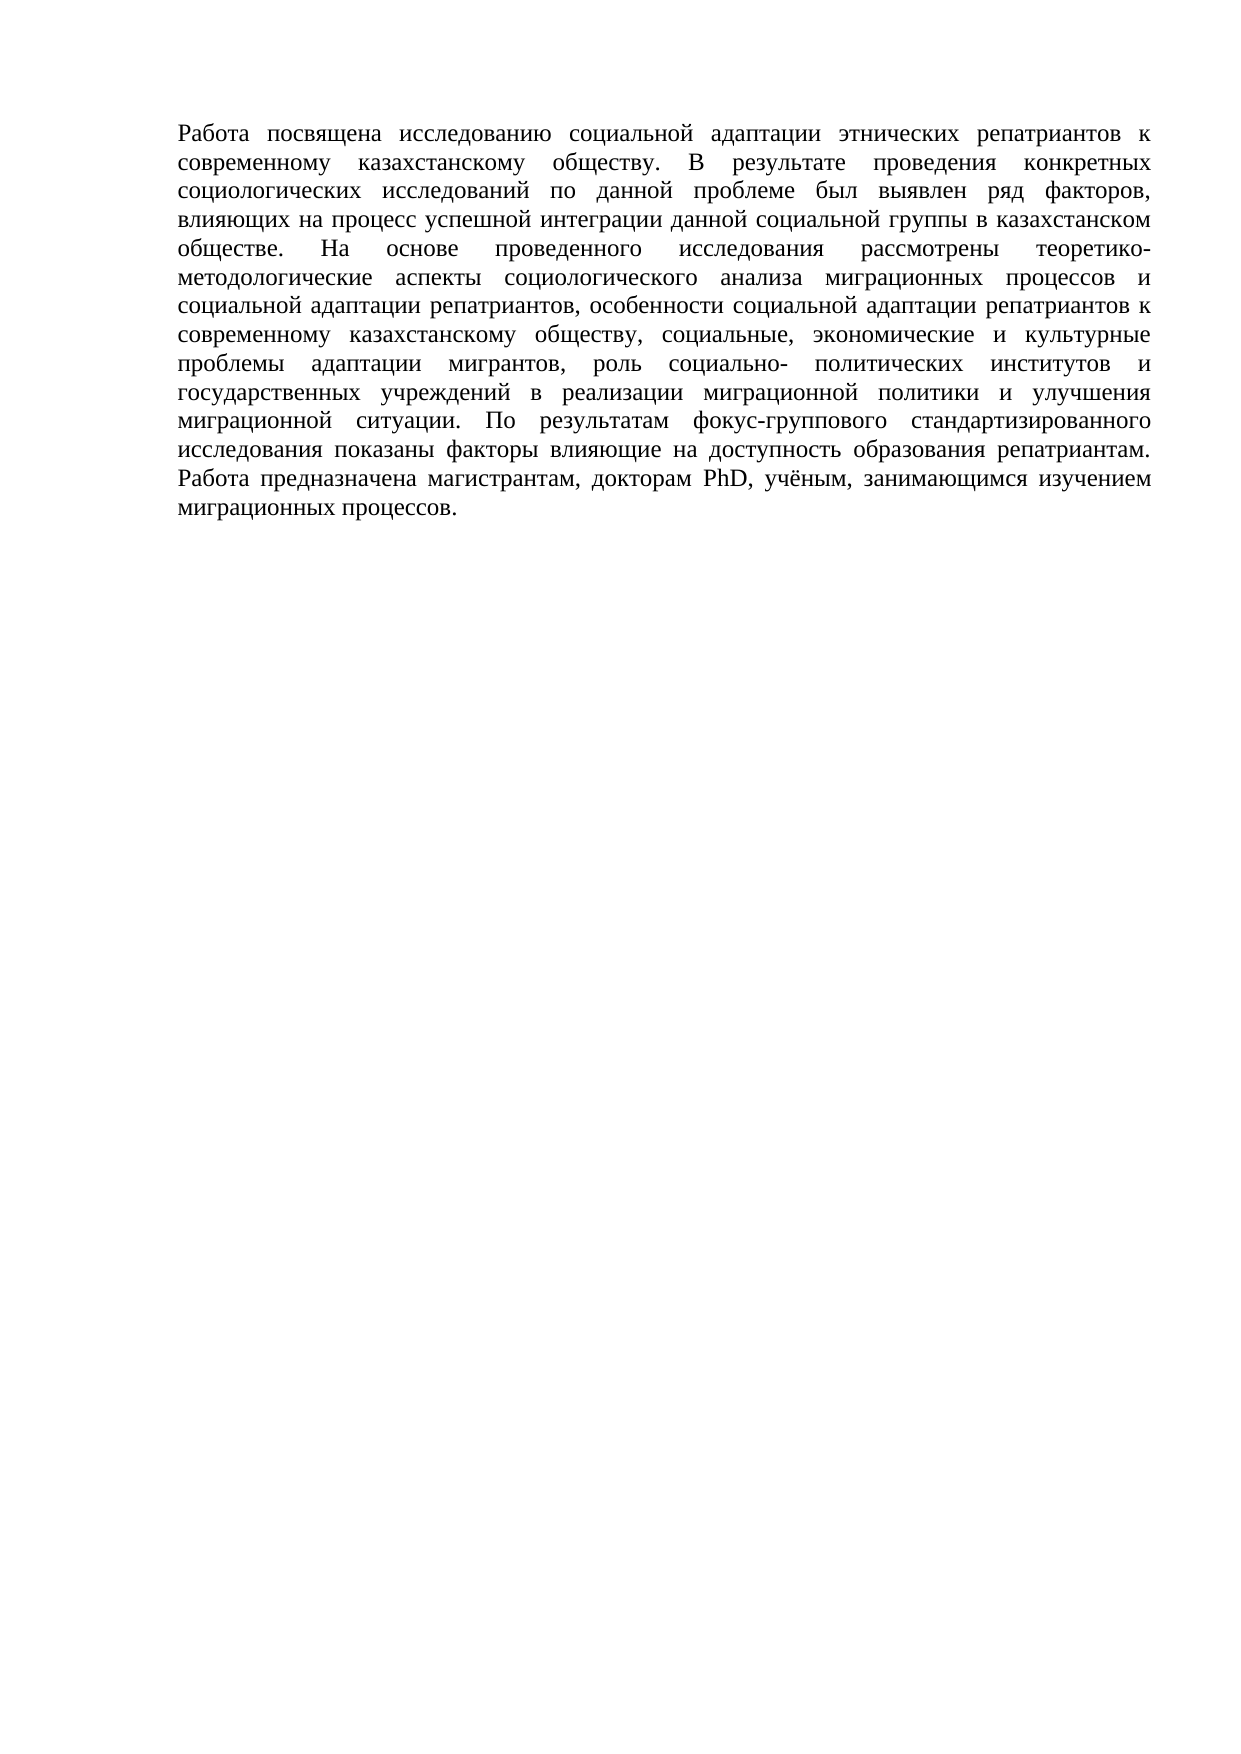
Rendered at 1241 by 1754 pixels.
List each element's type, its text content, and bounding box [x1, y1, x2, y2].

text Работа посвящена исследованию социальной адаптации этнических репатриантов к современному казахстанскому обществу. В результате проведения конкретных социологических исследований по данной проблеме был выявлен ряд факторов, влияющих на процесс успешной интеграции данной социальной группы в казахстанском обществе. На основе проведенного исследования рассмотрены теоретико-методологические аспекты социологического анализа миграционных процессов и социальной адаптации репатриантов, особенности социальной адаптации репатриантов к современному казахстанскому обществу, социальные, экономические и культурные проблемы адаптации мигрантов, роль социально- политических институтов и государственных учреждений в реализации миграционной политики и улучшения миграционной ситуации. По результатам фокус-группового стандартизированного исследования показаны факторы влияющие на доступность образования репатриантам. Работа предназначена магистрантам, докторам PhD, учёным, занимающимся изучением миграционных процессов. [177, 118, 1152, 521]
